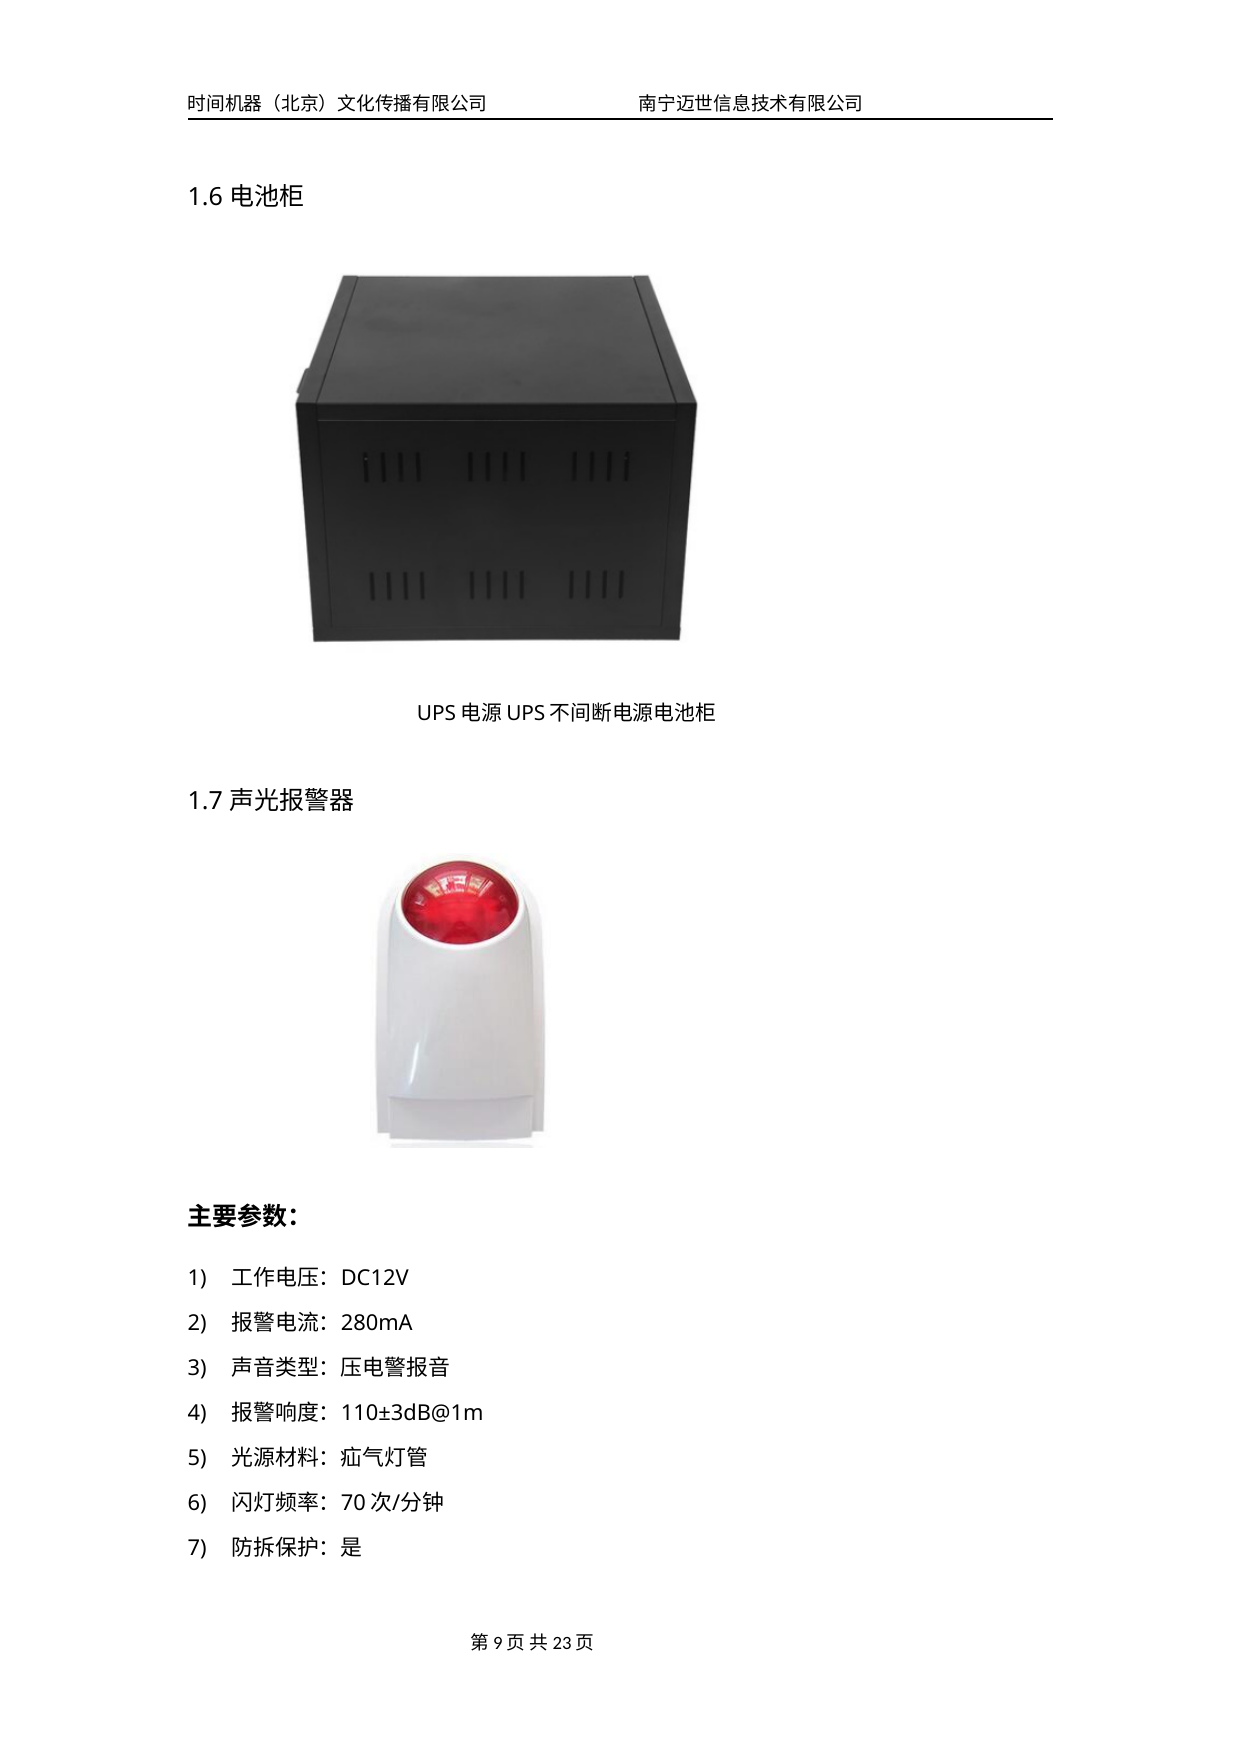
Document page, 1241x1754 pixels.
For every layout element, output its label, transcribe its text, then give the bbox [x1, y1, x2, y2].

text 主要参数： [187, 1182, 1053, 1247]
picture [278, 249, 714, 674]
text UPS电源UPS不间断电源电池柜 [187, 695, 1053, 728]
picture [369, 853, 554, 1148]
list 报警电流：280mA [187, 1304, 1053, 1337]
list 光源材料：疝气灯管 [187, 1439, 1053, 1472]
text 1.6 电池柜 [187, 162, 1053, 227]
list 工作电压：DC12V [187, 1259, 1053, 1292]
list 防拆保护：是 [187, 1529, 1053, 1562]
list 报警响度：110±3dB@1m [187, 1394, 1053, 1427]
list 声音类型：压电警报音 [187, 1349, 1053, 1382]
text 1.7 声光报警器 [187, 766, 1053, 831]
list 闪灯频率：70次/分钟 [187, 1484, 1053, 1517]
